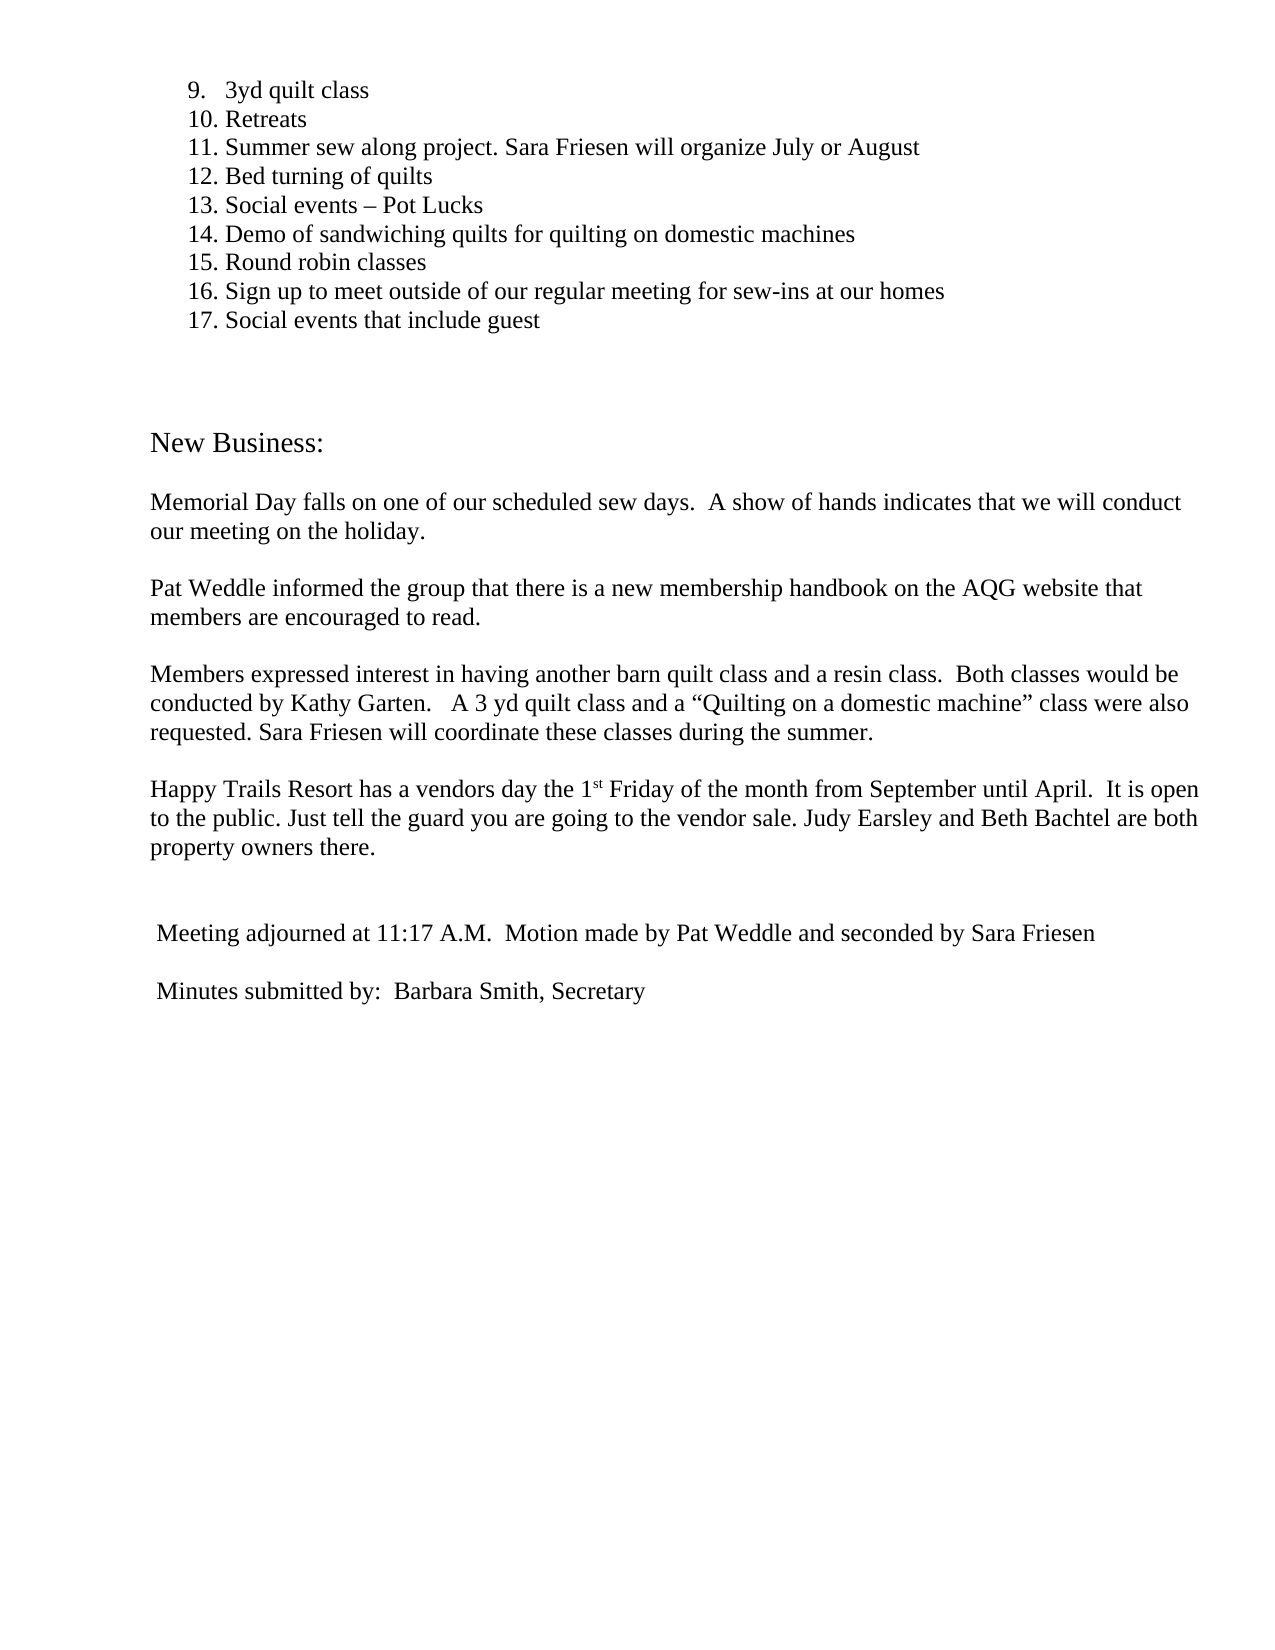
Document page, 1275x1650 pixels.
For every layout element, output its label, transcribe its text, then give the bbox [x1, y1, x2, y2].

text New Business: [150, 425, 1200, 458]
text Memorial Day falls on one of our scheduled sew days. A show of hands indicates that we will conduct our meeting on the holiday. [150, 487, 1200, 544]
list Round robin classes [187, 247, 1200, 276]
list Retreats [187, 104, 1200, 132]
text Happy Trails Resort has a vendors day the 1st Friday of the month from September until April. It is open to the public. Just tell the guard you are going to the vendor sale. Judy Earsley and Beth Bachtel are both property owners there. [150, 774, 1200, 861]
list Demo of sandwiching quilts for quilting on domestic machines [187, 219, 1200, 247]
list Social events – Pot Lucks [187, 190, 1200, 219]
list 3yd quilt class [187, 75, 1200, 104]
list Bed turning of quilts [187, 161, 1200, 190]
list Summer sew along project. Sara Friesen will organize July or August [187, 132, 1200, 161]
list Sign up to meet outside of our regular meeting for sew-ins at our homes [187, 276, 1200, 305]
text Meeting adjourned at 11:17 A.M. Motion made by Pat Weddle and seconded by Sara Friesen [150, 918, 1200, 947]
list Social events that include guest [187, 305, 1200, 334]
text Pat Weddle informed the group that there is a new membership handbook on the AQG website that members are encouraged to read. [150, 573, 1200, 631]
text Members expressed interest in having another barn quilt class and a resin class. Both classes would be conducted by Kathy Garten. A 3 yd quilt class and a “Quilting on a domestic machine” class were also requested. Sara Friesen will coordinate these classes during the summer. [150, 659, 1200, 746]
text Minutes submitted by: Barbara Smith, Secretary [150, 976, 1200, 1004]
